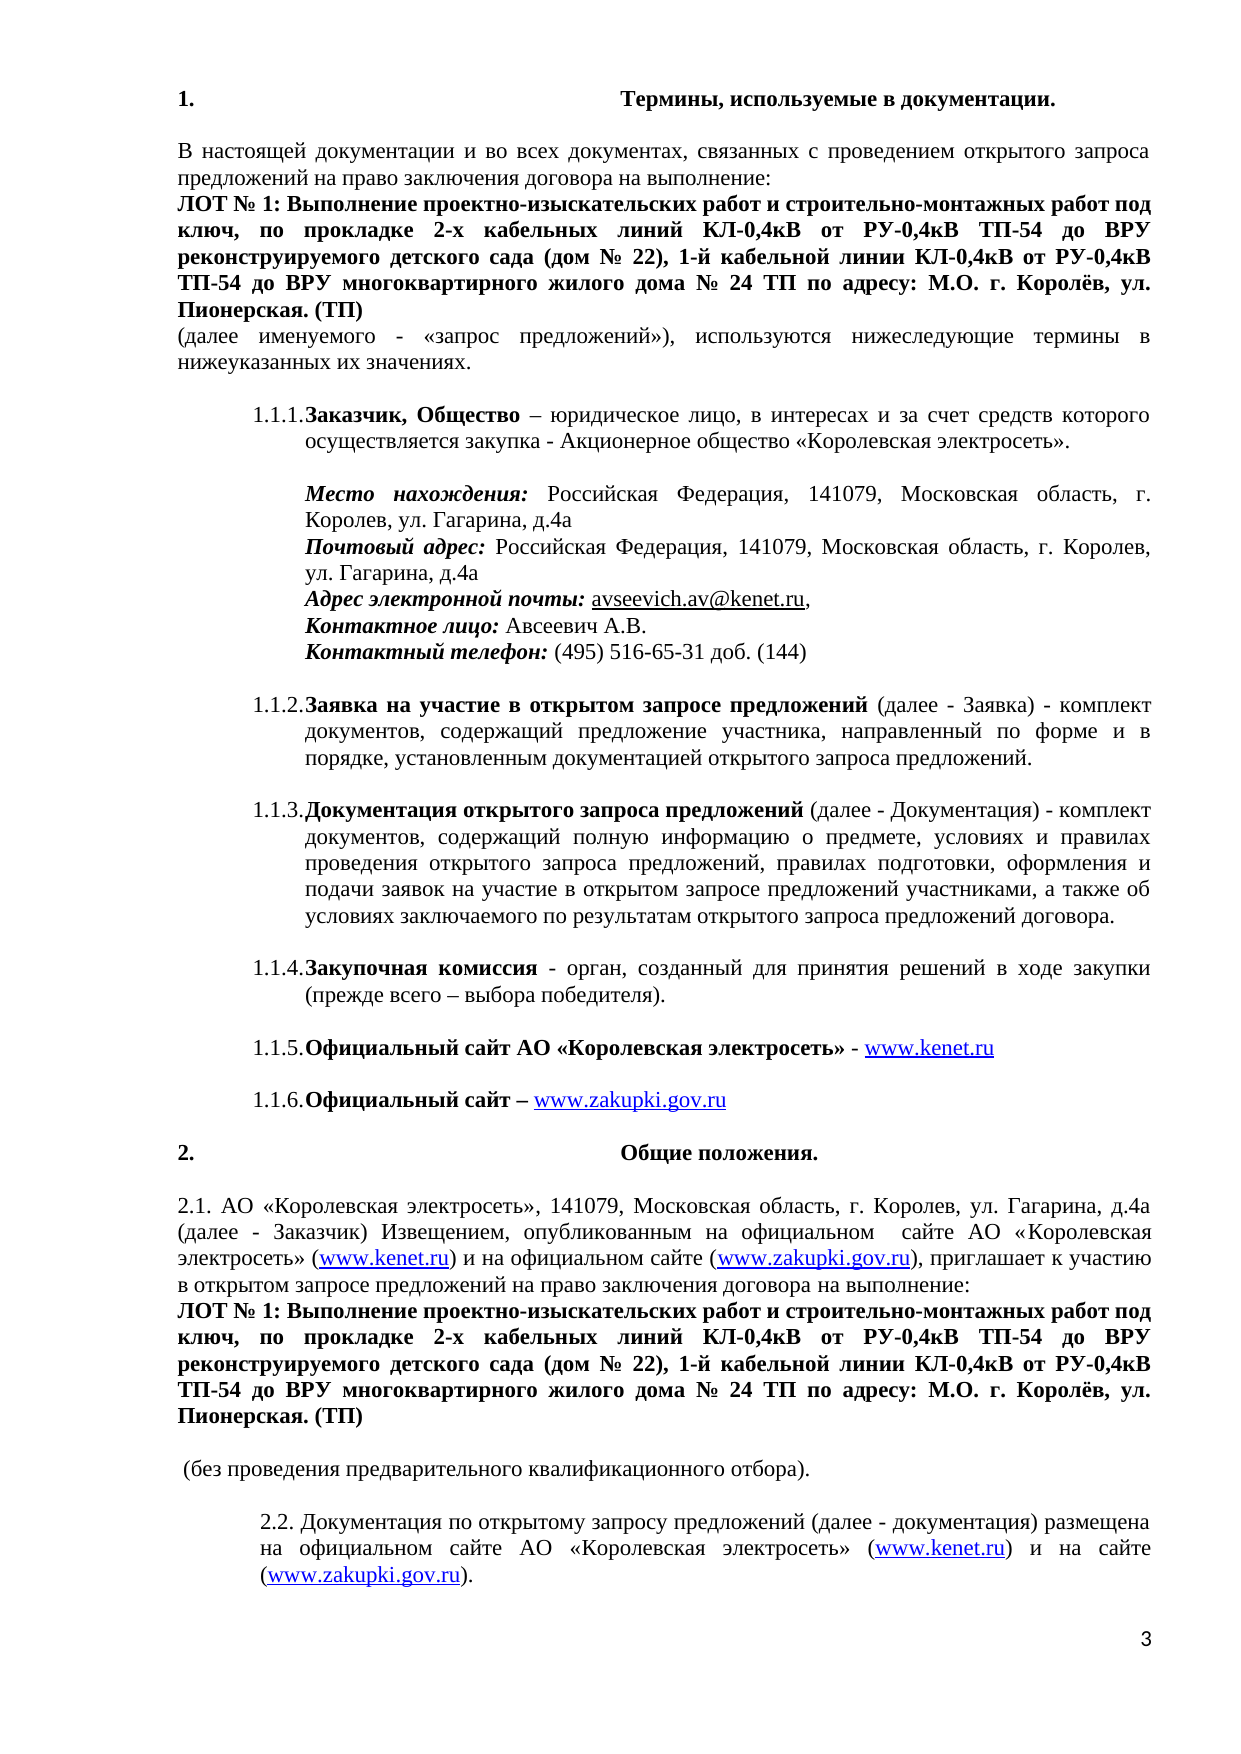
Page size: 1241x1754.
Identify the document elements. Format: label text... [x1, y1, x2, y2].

text В настоящей документации и во всех документах, связанных с проведением открытого запроса предложений на право заключения договора на выполнение: [177, 137, 1152, 190]
list Официальный сайт АО «Королевская электросеть» - www.kenet.ru [252, 1033, 1152, 1060]
list Место нахождения: Российская Федерация, 141079, Московская область, г. Королев, ул. Гагарина, д.4а [305, 480, 1152, 533]
text (далее именуемого - «запрос предложений»), используются нижеследующие термины в нижеуказанных их значениях. [177, 322, 1152, 375]
list Термины, используемые в документации. [177, 85, 1152, 111]
text 2.1. АО «Королевская электросеть», 141079, Московская область, г. Королев, ул. Гагарина, д.4а (далее - Заказчик) Извещением, опубликованным на официальном сайте АО «Королевская электросеть» (www.kenet.ru) и на официальном сайте (www.zakupki.gov.ru), приглашает к участию в открытом запросе предложений на право заключения договора на выполнение: [177, 1192, 1152, 1297]
list Заказчик, Общество – юридическое лицо, в интересах и за счет средств которого осуществляется закупка - Акционерное общество «Королевская электросеть». [252, 401, 1152, 454]
list Документация открытого запроса предложений (далее - Документация) - комплект документов, содержащий полную информацию о предмете, условиях и правилах проведения открытого запроса предложений, правилах подготовки, оформления и подачи заявок на участие в открытом запросе предложений участниками, а также об условиях заключаемого по результатам открытого запроса предложений договора. [252, 796, 1152, 928]
list Адрес электронной почты: avseevich.av@kenet.ru, [305, 586, 1152, 612]
list Официальный сайт – www.zakupki.gov.ru [252, 1086, 1152, 1113]
list Контактный телефон: (495) 516-65-31 доб. (144) [305, 638, 1152, 664]
list Общие положения. [177, 1139, 1152, 1165]
list 2.2. Документация по открытому запросу предложений (далее - документация) размещена на официальном сайте АО «Королевская электросеть» (www.kenet.ru) и на сайте (www.zakupki.gov.ru). [260, 1508, 1152, 1587]
list Закупочная комиссия - орган, созданный для принятия решений в ходе закупки (прежде всего – выбора победителя). [252, 954, 1152, 1007]
list Контактное лицо: Авсеевич А.В. [305, 612, 1152, 638]
text (без проведения предварительного квалификационного отбора). [177, 1455, 1152, 1482]
list Заявка на участие в открытом запросе предложений (далее - Заявка) - комплект документов, содержащий предложение участника, направленный по форме и в порядке, установленным документацией открытого запроса предложений. [252, 691, 1152, 770]
list Почтовый адрес: Российская Федерация, 141079, Московская область, г. Королев, ул. Гагарина, д.4а [305, 533, 1152, 586]
